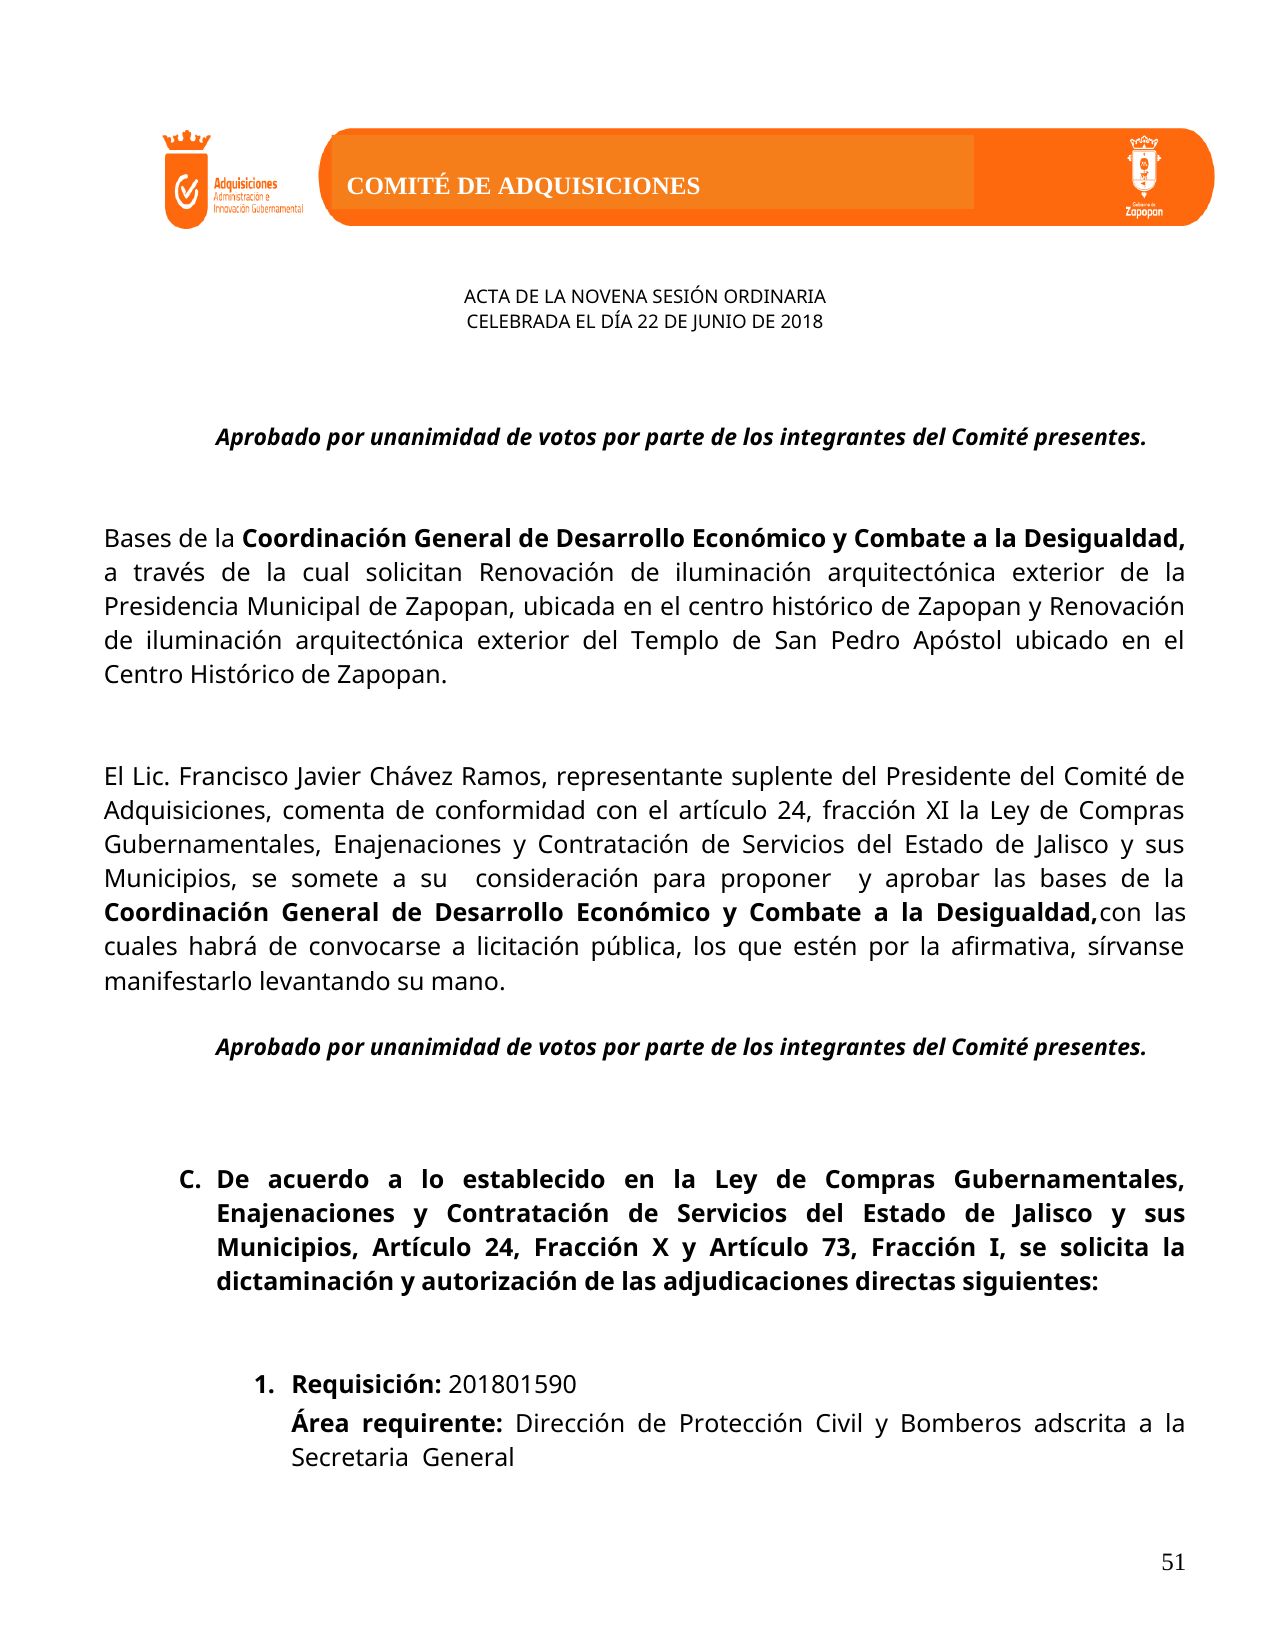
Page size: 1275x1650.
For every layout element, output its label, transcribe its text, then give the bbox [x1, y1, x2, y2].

list Requisición: 201801590 [253, 1366, 1186, 1400]
list De acuerdo a lo establecido en la Ley de Compras Gubernamentales, Enajenaciones y Contratación de Servicios del Estado de Jalisco y sus Municipios, Artículo 24, Fracción X y Artículo 73, Fracción I, se solicita la dictaminación y autorización de las adjudicaciones directas siguientes: [178, 1162, 1186, 1298]
text El Lic. Francisco Javier Chávez Ramos, representante suplente del Presidente del Comité de Adquisiciones, comenta de conformidad con el artículo 24, fracción XI la Ley de Compras Gubernamentales, Enajenaciones y Contratación de Servicios del Estado de Jalisco y sus Municipios, se somete a su consideración para proponer y aprobar las bases de la Coordinación General de Desarrollo Económico y Combate a la Desigualdad,con las cuales habrá de convocarse a licitación pública, los que estén por la afirmativa, sírvanse manifestarlo levantando su mano. [103, 759, 1186, 997]
text Aprobado por unanimidad de votos por parte de los integrantes del Comité presentes. [177, 1031, 1186, 1062]
picture [122, 73, 1243, 284]
text Área requirente: Dirección de Protección Civil y Bomberos adscrita a la Secretaria General [291, 1405, 1186, 1473]
text Bases de la Coordinación General de Desarrollo Económico y Combate a la Desigualdad, a través de la cual solicitan Renovación de iluminación arquitectónica exterior de la Presidencia Municipal de Zapopan, ubicada en el centro histórico de Zapopan y Renovación de iluminación arquitectónica exterior del Templo de San Pedro Apóstol ubicado en el Centro Histórico de Zapopan. [103, 520, 1186, 691]
text Aprobado por unanimidad de votos por parte de los integrantes del Comité presentes. [177, 421, 1186, 452]
